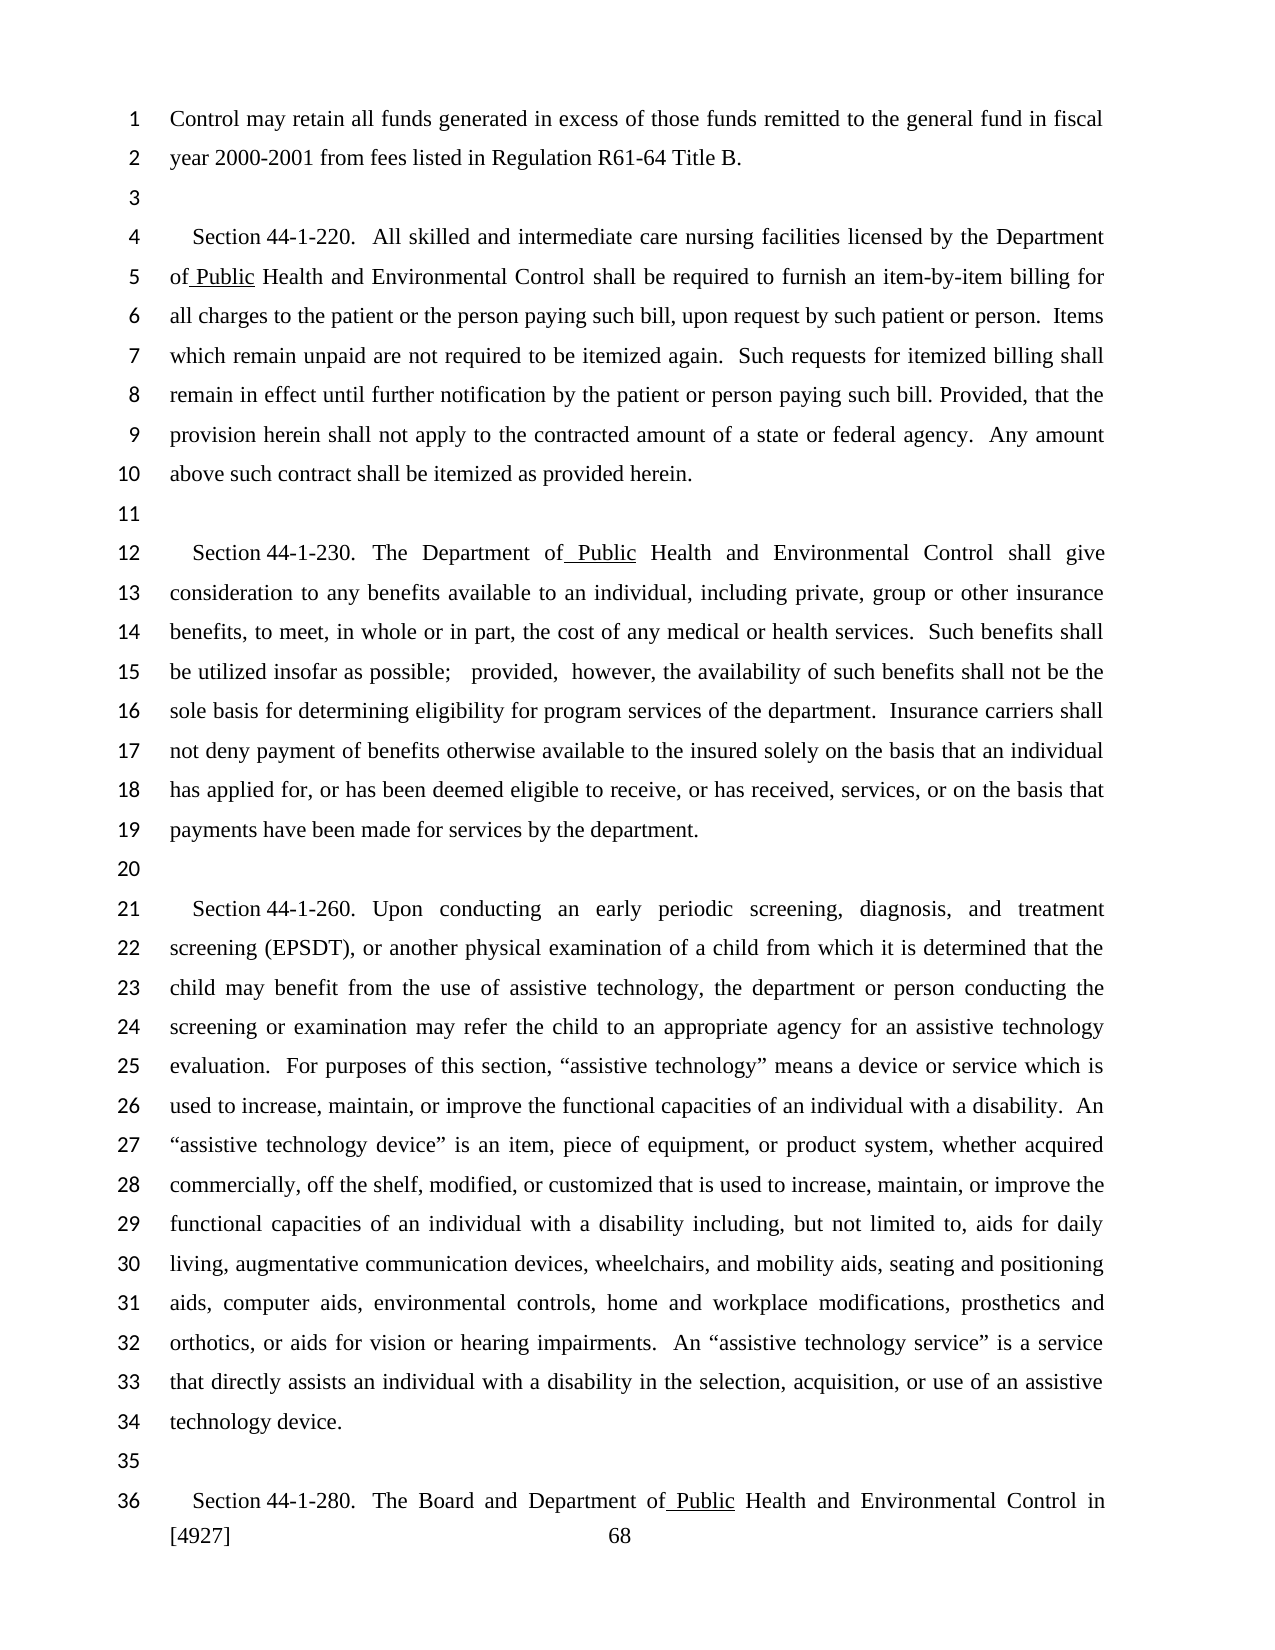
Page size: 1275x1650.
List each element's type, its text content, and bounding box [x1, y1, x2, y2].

text Section 44-1-230. The Department of Public Health and Environmental Control shall give consideration to any benefits available to an individual, including private, group or other insurance benefits, to meet, in whole or in part, the cost of any medical or health services. Such benefits shall be utilized insofar as possible; provided, however, the availability of such benefits shall not be the sole basis for determining eligibility for program services of the department. Insurance carriers shall not deny payment of benefits otherwise available to the insured solely on the basis that an individual has applied for, or has been deemed eligible to receive, or has received, services, or on the basis that payments have been made for services by the department. [169, 539, 1106, 842]
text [169, 105, 1106, 171]
text Section 44-1-220. All skilled and intermediate care nursing facilities licensed by the Department of Public Health and Environmental Control shall be required to furnish an item-by-item billing for all charges to the patient or the person paying such bill, upon request by such patient or person. Items which remain unpaid are not required to be itemized again. Such requests for itemized billing shall remain in effect until further notification by the patient or person paying such bill. Provided, that the provision herein shall not apply to the contracted amount of a state or federal agency. Any amount above such contract shall be itemized as provided herein. [169, 223, 1106, 487]
text Section 44-1-260. Upon conducting an early periodic screening, diagnosis, and treatment screening (EPSDT), or another physical examination of a child from which it is determined that the child may benefit from the use of assistive technology, the department or person conducting the screening or examination may refer the child to an appropriate agency for an assistive technology evaluation. For purposes of this section, “assistive technology” means a device or service which is used to increase, maintain, or improve the functional capacities of an individual with a disability. An “assistive technology device” is an item, piece of equipment, or product system, whether acquired commercially, off the shelf, modified, or customized that is used to increase, maintain, or improve the functional capacities of an individual with a disability including, but not limited to, aids for daily living, augmentative communication devices, wheelchairs, and mobility aids, seating and positioning aids, computer aids, environmental controls, home and workplace modifications, prosthetics and orthotics, or aids for vision or hearing impairments. An “assistive technology service” is a service that directly assists an individual with a disability in the selection, acquisition, or use of an assistive technology device. [169, 894, 1106, 1434]
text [169, 1487, 1106, 1513]
